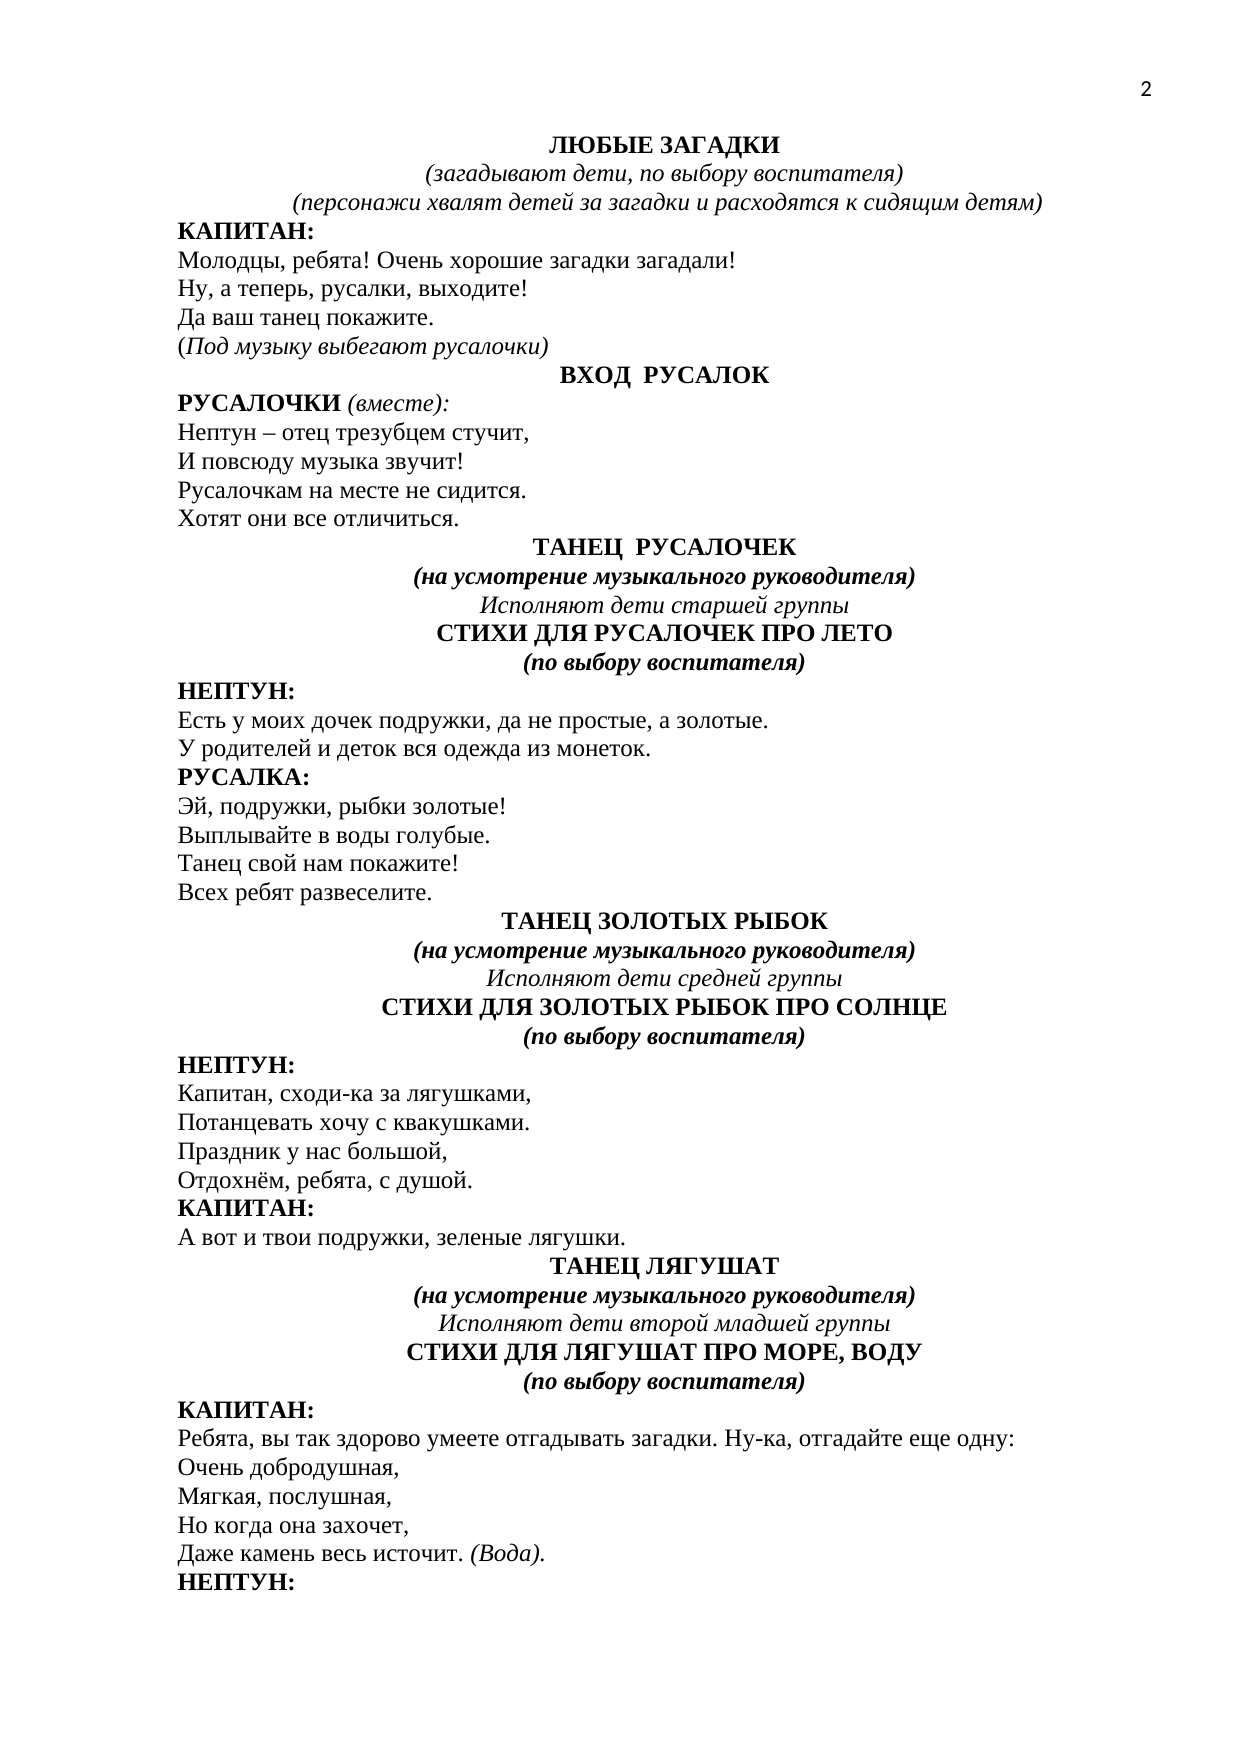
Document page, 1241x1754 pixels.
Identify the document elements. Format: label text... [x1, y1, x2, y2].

text У родителей и деток вся одежда из монеток. [177, 733, 1152, 762]
text (Под музыку выбегают русалочки) [177, 331, 1152, 360]
text НЕПТУН: [177, 1050, 1152, 1078]
text Мягкая, послушная, [177, 1481, 1152, 1510]
text НЕПТУН: [177, 676, 1152, 705]
text СТИХИ ДЛЯ ЛЯГУШАТ ПРО МОРЕ, ВОДУ [177, 1337, 1152, 1366]
text И повсюду музыка звучит! [177, 446, 1152, 475]
text Ну, а теперь, русалки, выходите! [177, 273, 1152, 302]
text СТИХИ ДЛЯ РУСАЛОЧЕК ПРО ЛЕТО [177, 618, 1152, 647]
text Исполняют дети средней группы [177, 963, 1152, 992]
text Исполняют дети второй младшей группы [177, 1308, 1152, 1337]
text Выплывайте в воды голубые. [177, 820, 1152, 848]
text (персонажи хвалят детей за загадки и расходятся к сидящим детям) [177, 187, 1152, 216]
text (на усмотрение музыкального руководителя) [177, 1280, 1152, 1308]
text КАПИТАН: [177, 216, 1152, 245]
text СТИХИ ДЛЯ ЗОЛОТЫХ РЫБОК ПРО СОЛНЦЕ [177, 992, 1152, 1021]
text НЕПТУН: [177, 1567, 1152, 1596]
text КАПИТАН: [177, 1193, 1152, 1222]
text Молодцы, ребята! Очень хорошие загадки загадали! [177, 245, 1152, 273]
text Праздник у нас большой, [177, 1136, 1152, 1165]
text (по выбору воспитателя) [177, 1021, 1152, 1050]
text Русалочкам на месте не сидится. [177, 475, 1152, 503]
text ТАНЕЦ РУСАЛОЧЕК [177, 532, 1152, 561]
text А вот и твои подружки, зеленые лягушки. [177, 1222, 1152, 1251]
text Очень добродушная, [177, 1452, 1152, 1481]
text Танец свой нам покажите! [177, 848, 1152, 877]
text Всех ребят развеселите. [177, 877, 1152, 906]
text (загадывают дети, по выбору воспитателя) [177, 158, 1152, 187]
text (на усмотрение музыкального руководителя) [177, 935, 1152, 963]
text Да ваш танец покажите. [177, 302, 1152, 331]
text Исполняют дети старшей группы [177, 590, 1152, 618]
text Даже камень весь источит. (Вода). [177, 1538, 1152, 1567]
text Потанцевать хочу с квакушками. [177, 1107, 1152, 1136]
text Нептун – отец трезубцем стучит, [177, 417, 1152, 446]
text Эй, подружки, рыбки золотые! [177, 791, 1152, 820]
text Отдохнём, ребята, с душой. [177, 1165, 1152, 1193]
text Ребята, вы так здорово умеете отгадывать загадки. Ну-ка, отгадайте еще одну: [177, 1423, 1152, 1452]
text (на усмотрение музыкального руководителя) [177, 561, 1152, 590]
text КАПИТАН: [177, 1395, 1152, 1423]
text Хотят они все отличиться. [177, 503, 1152, 532]
text Есть у моих дочек подружки, да не простые, а золотые. [177, 705, 1152, 733]
text ТАНЕЦ ЗОЛОТЫХ РЫБОК [177, 906, 1152, 935]
text (по выбору воспитателя) [177, 1366, 1152, 1395]
text РУСАЛОЧКИ (вместе): [177, 388, 1152, 417]
text РУСАЛКА: [177, 762, 1152, 791]
text Капитан, сходи-ка за лягушками, [177, 1078, 1152, 1107]
text ЛЮБЫЕ ЗАГАДКИ [177, 130, 1152, 158]
text Но когда она захочет, [177, 1510, 1152, 1538]
text ТАНЕЦ ЛЯГУШАТ [177, 1251, 1152, 1280]
text (по выбору воспитателя) [177, 647, 1152, 676]
text ВХОД РУСАЛОК [177, 360, 1152, 388]
